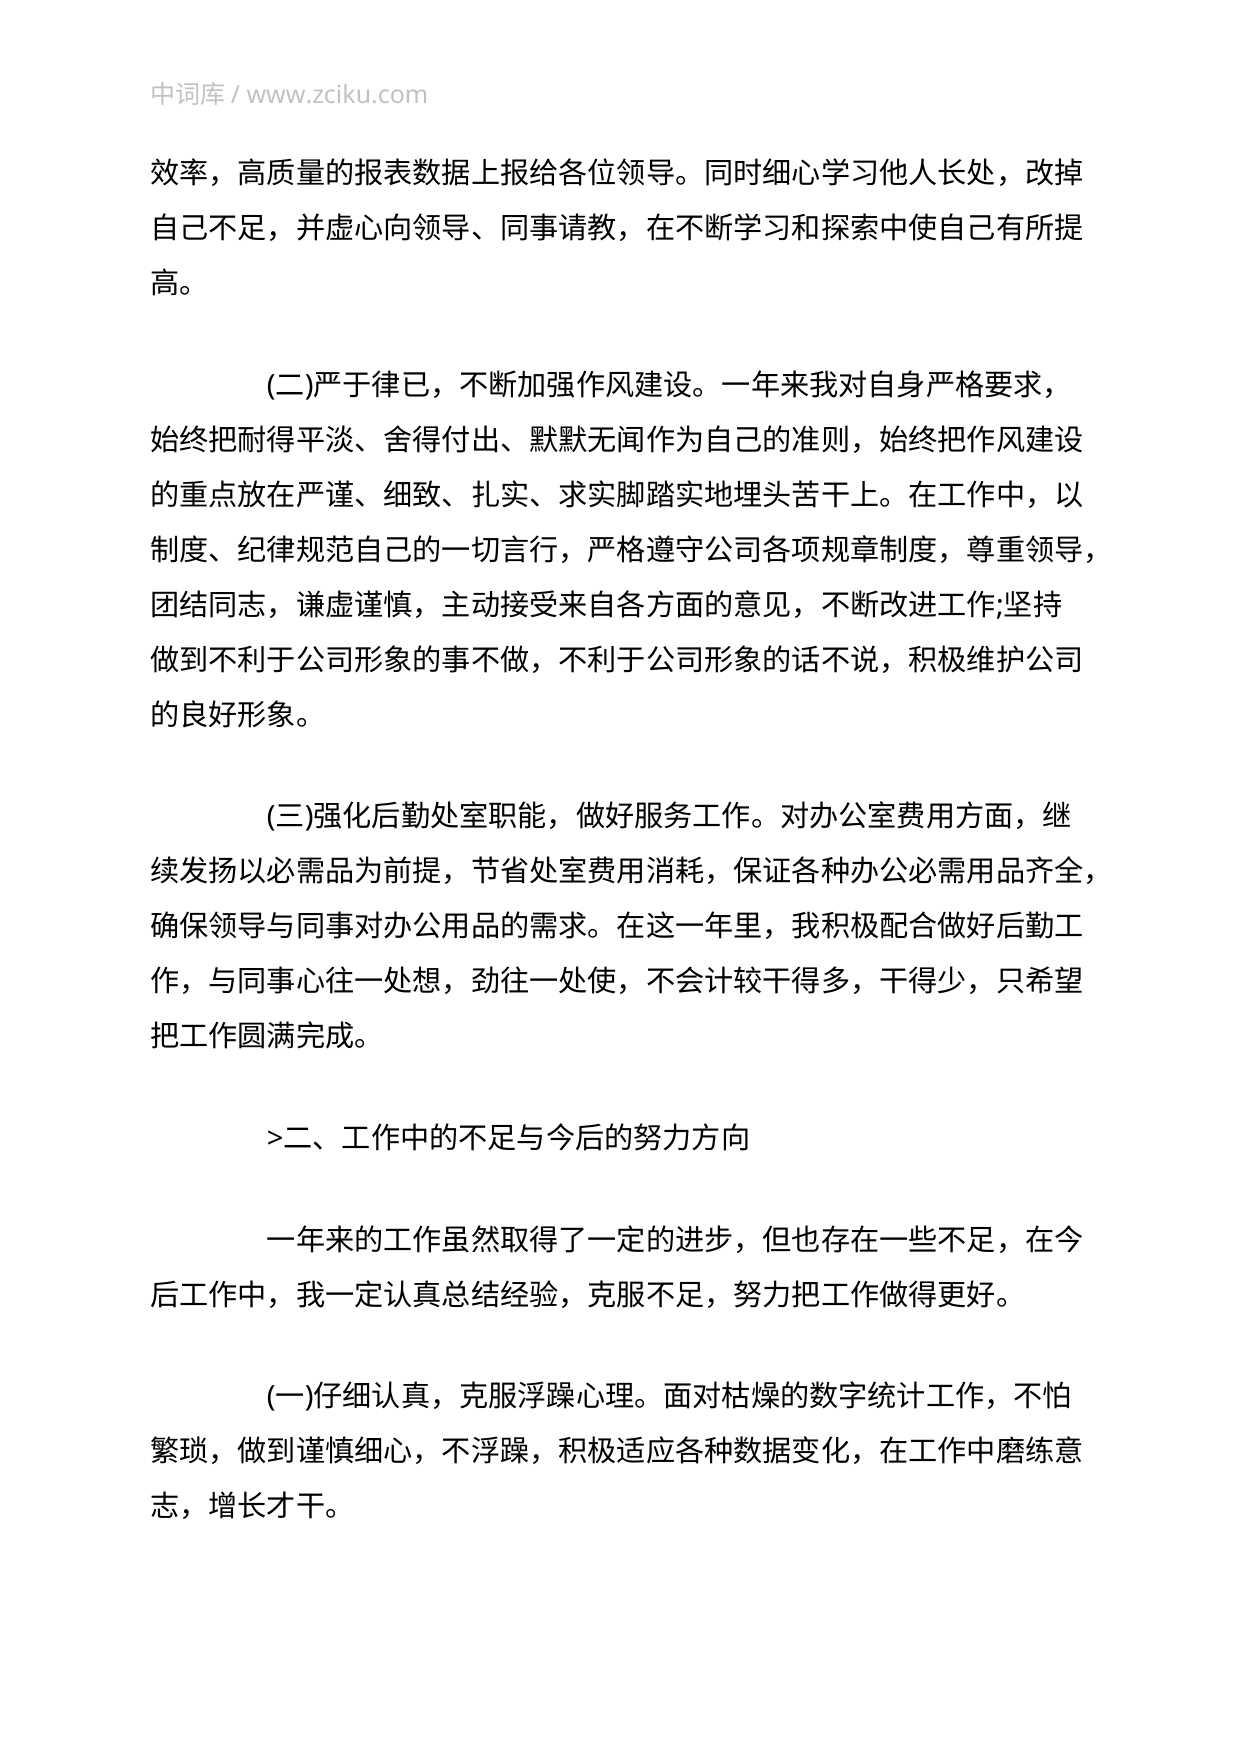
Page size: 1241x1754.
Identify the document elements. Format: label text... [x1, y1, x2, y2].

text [150, 150, 1090, 302]
text (二)严于律已，不断加强作风建设。一年来我对自身严格要求，始终把耐得平淡、舍得付出、默默无闻作为自己的准则，始终把作风建设的重点放在严谨、细致、扎实、求实脚踏实地埋头苦干上。在工作中，以制度、纪律规范自己的一切言行，严格遵守公司各项规章制度，尊重领导，团结同志，谦虚谨慎，主动接受来自各方面的意见，不断改进工作;坚持做到不利于公司形象的事不做，不利于公司形象的话不说，积极维护公司的良好形象。 [150, 362, 1090, 733]
text >二、工作中的不足与今后的努力方向 [150, 1114, 1090, 1157]
text (三)强化后勤处室职能，做好服务工作。对办公室费用方面，继续发扬以必需品为前提，节省处室费用消耗，保证各种办公必需用品齐全，确保领导与同事对办公用品的需求。在这一年里，我积极配合做好后勤工作，与同事心往一处想，劲往一处使，不会计较干得多，干得少，只希望把工作圆满完成。 [150, 793, 1090, 1055]
text (一)仔细认真，克服浮躁心理。面对枯燥的数字统计工作，不怕繁琐，做到谨慎细心，不浮躁，积极适应各种数据变化，在工作中磨练意志，增长才干。 [150, 1373, 1090, 1525]
text 一年来的工作虽然取得了一定的进步，但也存在一些不足，在今后工作中，我一定认真总结经验，克服不足，努力把工作做得更好。 [150, 1216, 1090, 1313]
